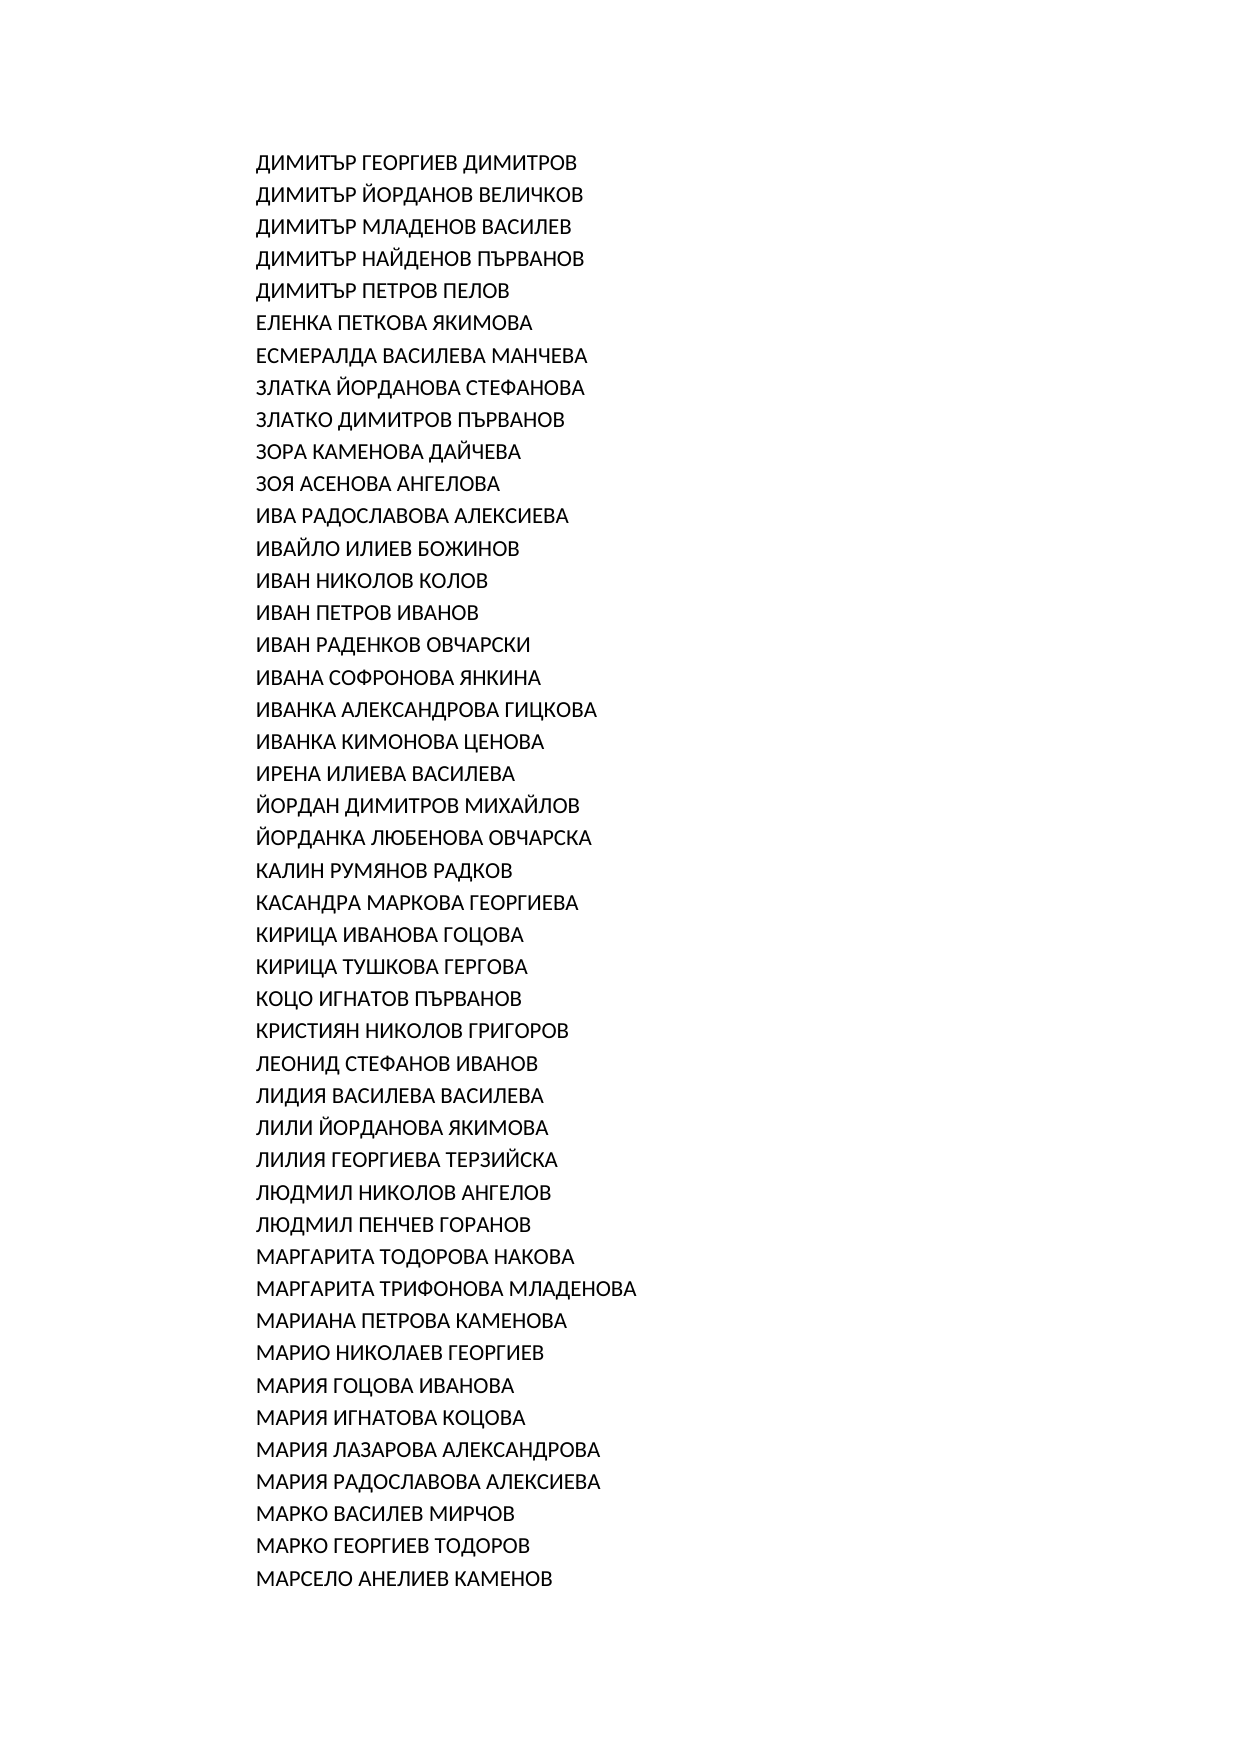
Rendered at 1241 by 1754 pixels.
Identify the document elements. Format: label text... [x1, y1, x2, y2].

text ДИМИТЪР ПЕТРОВ ПЕЛОВ [148, 276, 1093, 304]
text ЕЛЕНКА ПЕТКОВА ЯКИМОВА [148, 308, 1093, 337]
text ЙОРДАН ДИМИТРОВ МИХАЙЛОВ [148, 791, 1093, 819]
text ЛЮДМИЛ НИКОЛОВ АНГЕЛОВ [148, 1178, 1093, 1206]
text МАРИЯ ГОЦОВА ИВАНОВА [148, 1371, 1093, 1399]
text МАРИЯ ИГНАТОВА КОЦОВА [148, 1403, 1093, 1431]
text ЛИЛИЯ ГЕОРГИЕВА ТЕРЗИЙСКА [148, 1145, 1093, 1173]
text ДИМИТЪР МЛАДЕНОВ ВАСИЛЕВ [148, 212, 1093, 240]
text ЛИЛИ ЙОРДАНОВА ЯКИМОВА [148, 1113, 1093, 1141]
text ИВАНКА АЛЕКСАНДРОВА ГИЦКОВА [148, 695, 1093, 723]
text КРИСТИЯН НИКОЛОВ ГРИГОРОВ [148, 1017, 1093, 1045]
text МАРИАНА ПЕТРОВА КАМЕНОВА [148, 1306, 1093, 1334]
text МАРИЯ РАДОСЛАВОВА АЛЕКСИЕВА [148, 1467, 1093, 1495]
text МАРГАРИТА ТРИФОНОВА МЛАДЕНОВА [148, 1274, 1093, 1302]
text МАРИО НИКОЛАЕВ ГЕОРГИЕВ [148, 1338, 1093, 1367]
text ИВАЙЛО ИЛИЕВ БОЖИНОВ [148, 534, 1093, 562]
text КИРИЦА ИВАНОВА ГОЦОВА [148, 920, 1093, 948]
text ИВАН РАДЕНКОВ ОВЧАРСКИ [148, 630, 1093, 658]
text КАЛИН РУМЯНОВ РАДКОВ [148, 856, 1093, 884]
text ЛЮДМИЛ ПЕНЧЕВ ГОРАНОВ [148, 1210, 1093, 1238]
text ЛЕОНИД СТЕФАНОВ ИВАНОВ [148, 1049, 1093, 1077]
text ИВАНА СОФРОНОВА ЯНКИНА [148, 663, 1093, 691]
text ЗОРА КАМЕНОВА ДАЙЧЕВА [148, 437, 1093, 465]
text ДИМИТЪР ГЕОРГИЕВ ДИМИТРОВ [148, 148, 1093, 176]
text МАРКО ВАСИЛЕВ МИРЧОВ [148, 1499, 1093, 1527]
text КИРИЦА ТУШКОВА ГЕРГОВА [148, 952, 1093, 980]
text ЗЛАТКА ЙОРДАНОВА СТЕФАНОВА [148, 373, 1093, 401]
text МАРКО ГЕОРГИЕВ ТОДОРОВ [148, 1532, 1093, 1560]
text КОЦО ИГНАТОВ ПЪРВАНОВ [148, 984, 1093, 1012]
text МАРГАРИТА ТОДОРОВА НАКОВА [148, 1242, 1093, 1270]
text ЙОРДАНКА ЛЮБЕНОВА ОВЧАРСКА [148, 823, 1093, 852]
text МАРСЕЛО АНЕЛИЕВ КАМЕНОВ [148, 1564, 1093, 1592]
text МАРИЯ ЛАЗАРОВА АЛЕКСАНДРОВА [148, 1435, 1093, 1463]
text ИРЕНА ИЛИЕВА ВАСИЛЕВА [148, 759, 1093, 787]
text КАСАНДРА МАРКОВА ГЕОРГИЕВА [148, 888, 1093, 916]
text ДИМИТЪР НАЙДЕНОВ ПЪРВАНОВ [148, 244, 1093, 272]
text ИВАН НИКОЛОВ КОЛОВ [148, 566, 1093, 594]
text ДИМИТЪР ЙОРДАНОВ ВЕЛИЧКОВ [148, 180, 1093, 208]
text ИВАН ПЕТРОВ ИВАНОВ [148, 598, 1093, 626]
text ЗЛАТКО ДИМИТРОВ ПЪРВАНОВ [148, 405, 1093, 433]
text ИВАНКА КИМОНОВА ЦЕНОВА [148, 727, 1093, 755]
text ЛИДИЯ ВАСИЛЕВА ВАСИЛЕВА [148, 1081, 1093, 1109]
text ЕСМЕРАЛДА ВАСИЛЕВА МАНЧЕВА [148, 341, 1093, 369]
text ИВА РАДОСЛАВОВА АЛЕКСИЕВА [148, 502, 1093, 530]
text ЗОЯ АСЕНОВА АНГЕЛОВА [148, 469, 1093, 497]
